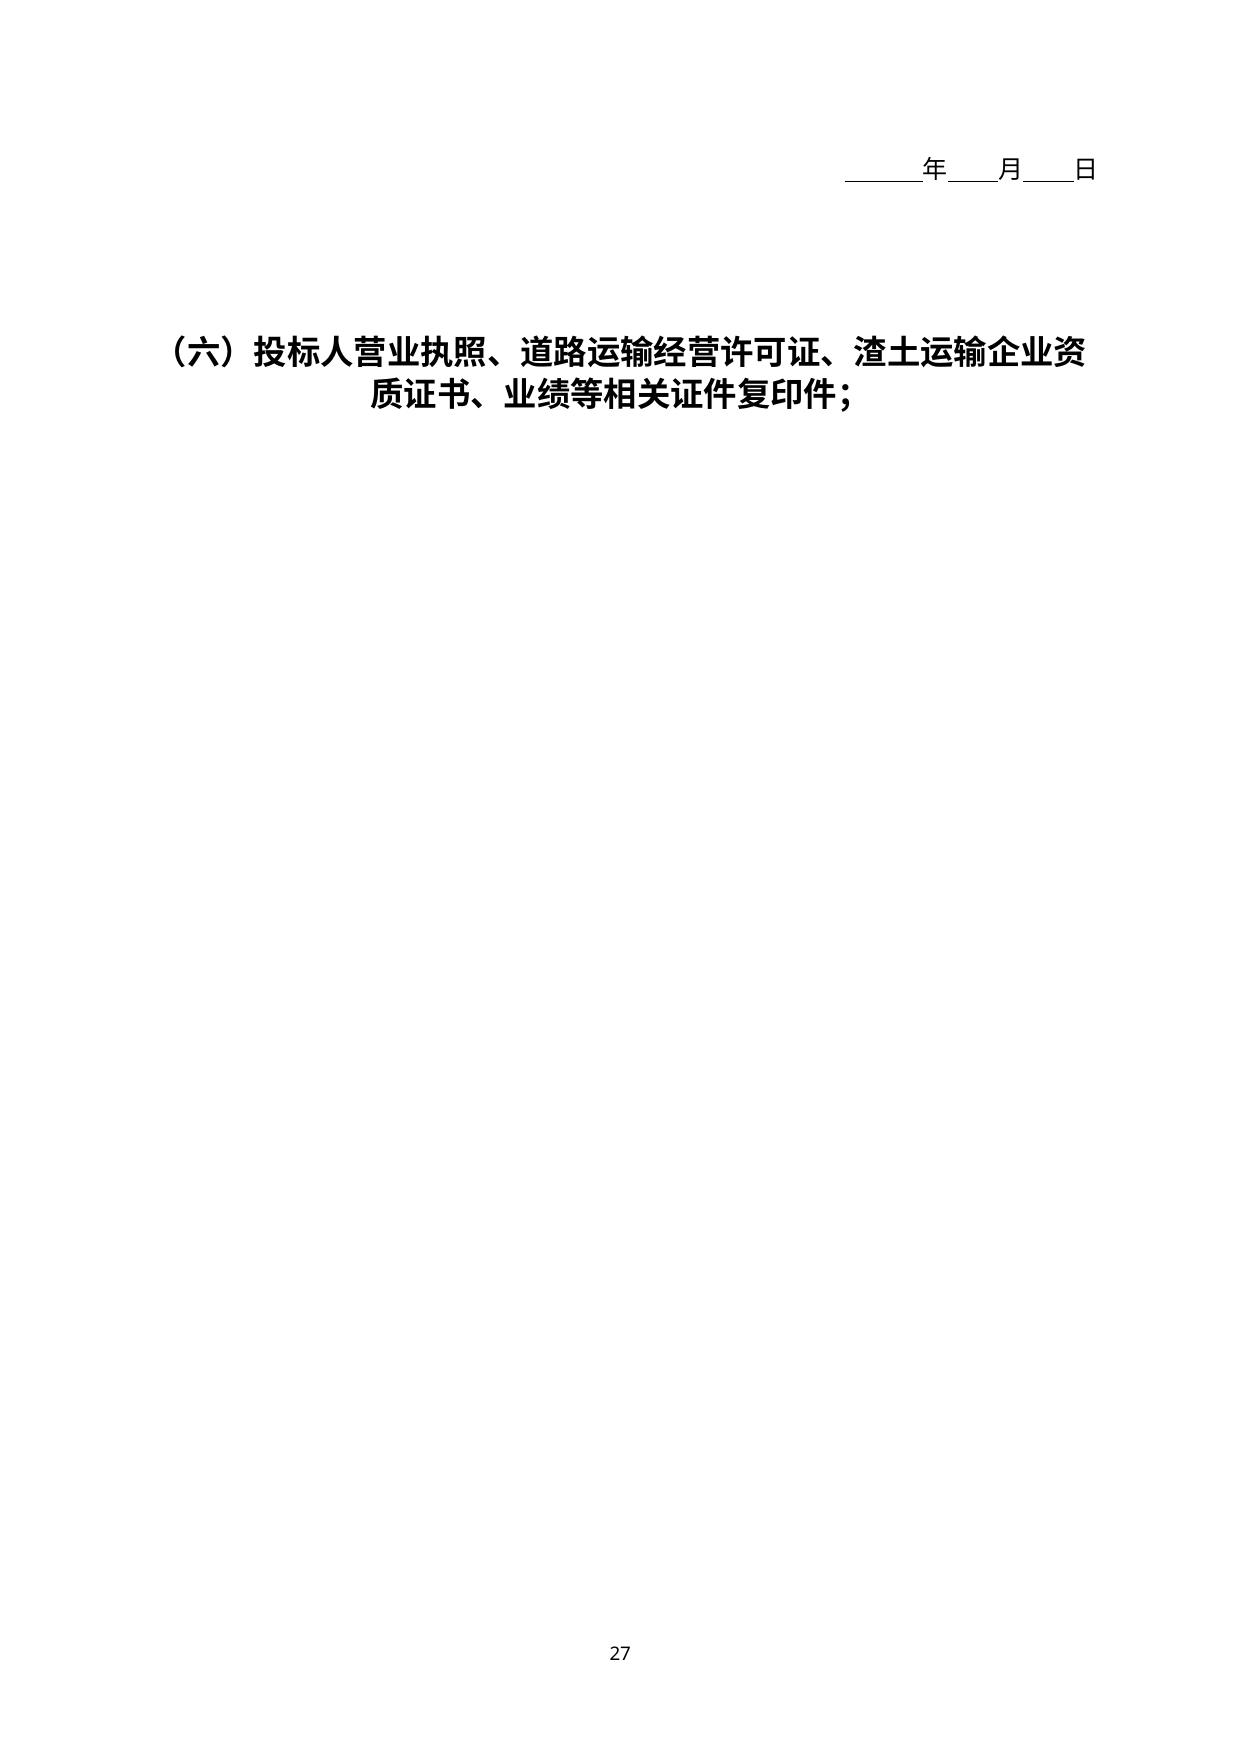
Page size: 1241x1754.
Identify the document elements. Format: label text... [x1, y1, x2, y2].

list 投标人营业执照、道路运输经营许可证、渣土运输企业资质证书、业绩等相关证件复印件； [142, 331, 1098, 414]
text 年 月 日 [142, 142, 1098, 188]
